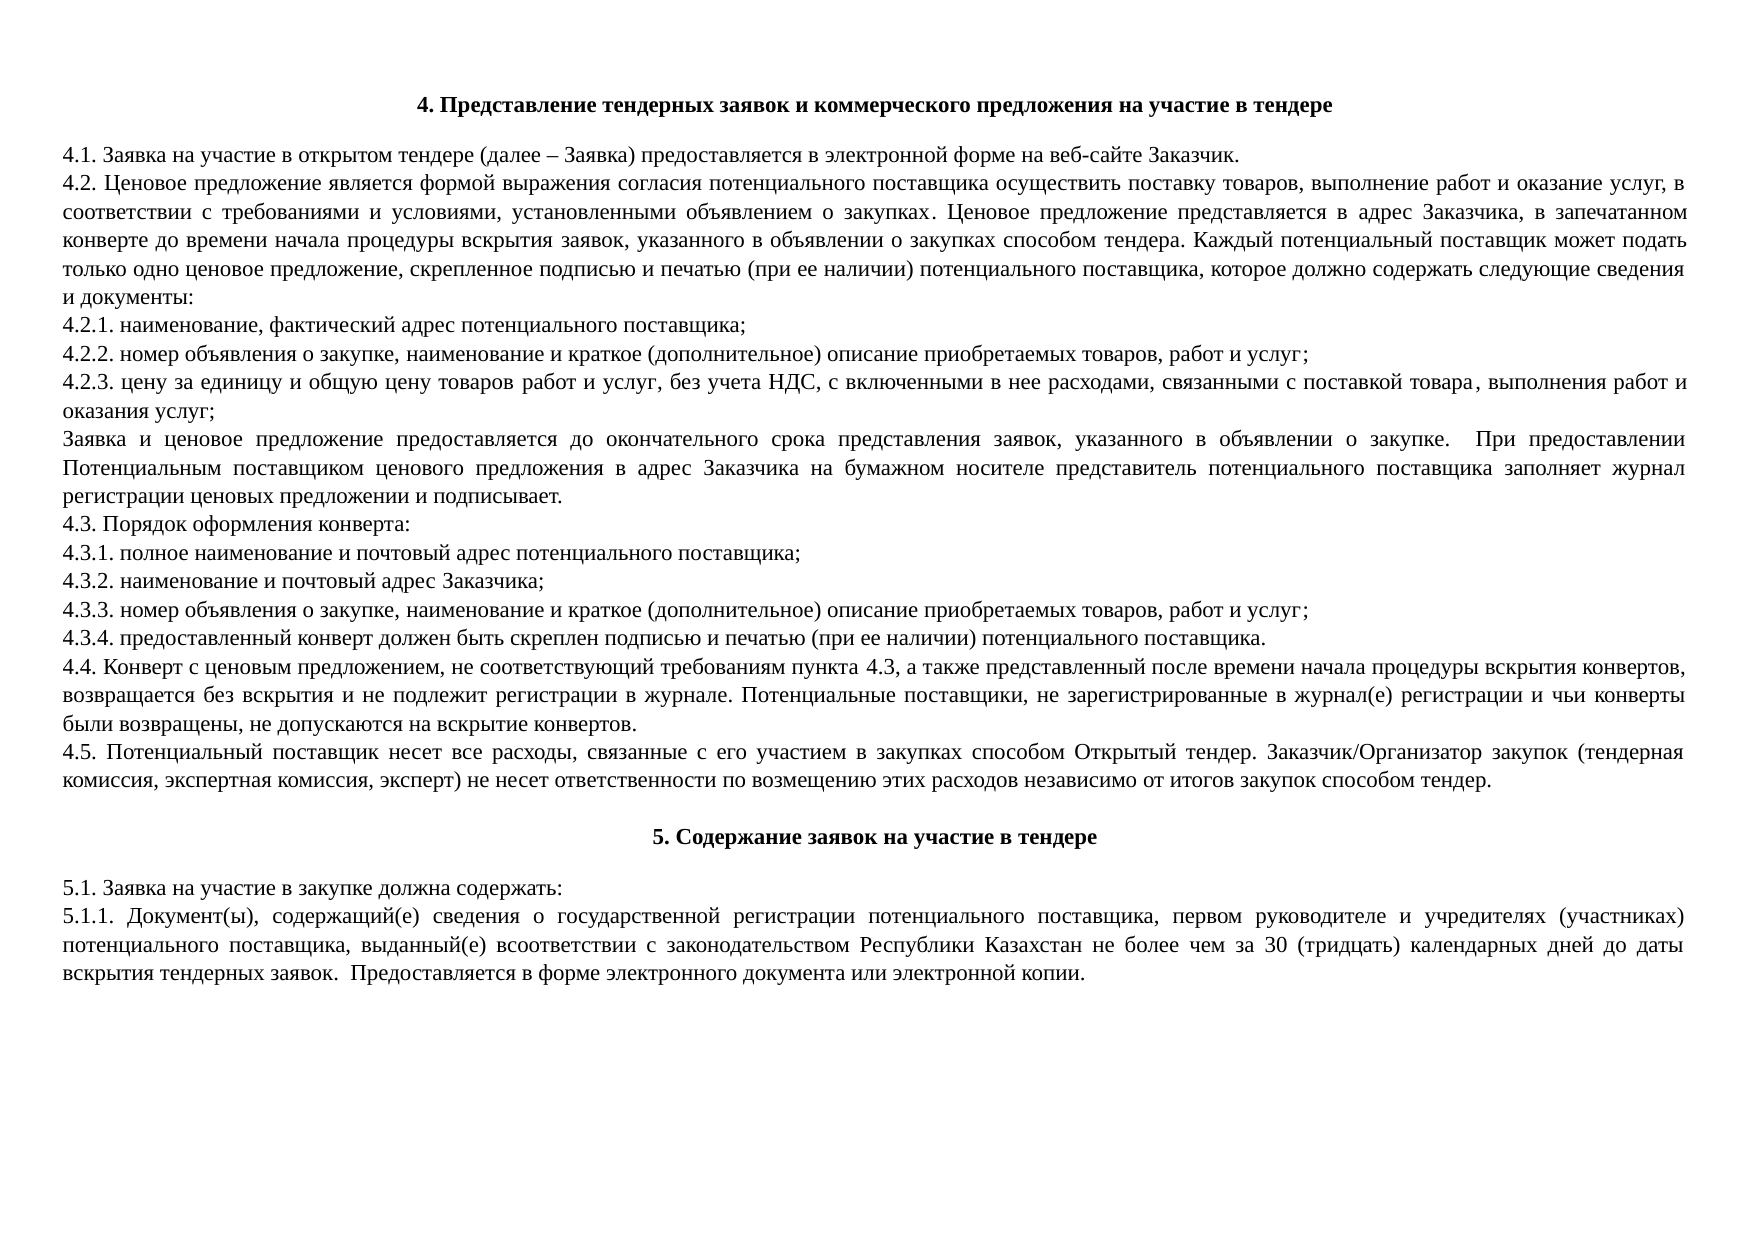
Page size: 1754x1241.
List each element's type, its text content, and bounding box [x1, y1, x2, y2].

text 4.3.1. полное наименование и почтовый адрес потенциального поставщика; [62, 539, 1688, 565]
text 4.3. Порядок оформления конверта: [62, 511, 1688, 537]
text 4.2.3. цену за единицу и общую цену товаров работ и услуг, без учета НДС, с включенными в нее расходами, связанными с поставкой товара, выполнения работ и оказания услуг; [62, 368, 1688, 423]
text 4.3.3. номер объявления о закупке, наименование и краткое (дополнительное) описание приобретаемых товаров, работ и услуг; [62, 596, 1688, 622]
text 4.5. Потенциальный поставщик несет все расходы, связанные с его участием в закупках способом Открытый тендер. Заказчик/Организатор закупок (тендерная комиссия, экспертная комиссия, эксперт) не несет ответственности по возмещению этих расходов независимо от итогов закупок способом тендер. [62, 738, 1688, 793]
text 4.3.2. наименование и почтовый адрес Заказчика; [62, 567, 1688, 594]
subtitle 4. Представление тендерных заявок и коммерческого предложения на участие в тендере [62, 91, 1688, 117]
text Заявка и ценовое предложение предоставляется до окончательного срока представления заявок, указанного в объявлении о закупке. При предоставлении Потенциальным поставщиком ценового предложения в адрес Заказчика на бумажном носителе представитель потенциального поставщика заполняет журнал регистрации ценовых предложении и подписывает. [62, 425, 1688, 508]
text 4.2.1. наименование, фактический адрес потенциального поставщика; [62, 311, 1688, 338]
subtitle 5. Содержание заявок на участие в тендере [62, 823, 1688, 850]
text 4.1. Заявка на участие в открытом тендере (далее – Заявка) предоставляется в электронной форме на веб-сайте Заказчик. [62, 141, 1688, 167]
text 4.4. Конверт с ценовым предложением, не соответствующий требованиям пункта 4.3, а также представленный после времени начала процедуры вскрытия конвертов, возвращается без вскрытия и не подлежит регистрации в журнале. Потенциальные поставщики, не зарегистрированные в журнал(е) регистрации и чьи конверты были возвращены, не допускаются на вскрытие конвертов. [62, 653, 1688, 736]
text 4.2.2. номер объявления о закупке, наименование и краткое (дополнительное) описание приобретаемых товаров, работ и услуг; [62, 340, 1688, 366]
text 4.2. Ценовое предложение является формой выражения согласия потенциального поставщика осуществить поставку товаров, выполнение работ и оказание услуг, в соответствии с требованиями и условиями, установленными объявлением о закупках. Ценовое предложение представляется в адрес Заказчика, в запечатанном конверте до времени начала процедуры вскрытия заявок, указанного в объявлении о закупках способом тендера. Каждый потенциальный поставщик может подать только одно ценовое предложение, скрепленное подписью и печатью (при ее наличии) потенциального поставщика, которое должно содержать следующие сведения и документы: [62, 169, 1688, 309]
text 5.1.1. Документ(ы), содержащий(е) сведения о государственной регистрации потенциального поставщика, первом руководителе и учредителях (участниках) потенциального поставщика, выданный(е) всоответствии с законодательством Республики Казахстан не более чем за 30 (тридцать) календарных дней до даты вскрытия тендерных заявок. Предоставляется в форме электронного документа или электронной копии. [62, 903, 1688, 986]
text 5.1. Заявка на участие в закупке должна содержать: [62, 874, 1688, 901]
text 4.3.4. предоставленный конверт должен быть скреплен подписью и печатью (при ее наличии) потенциального поставщика. [62, 624, 1688, 651]
